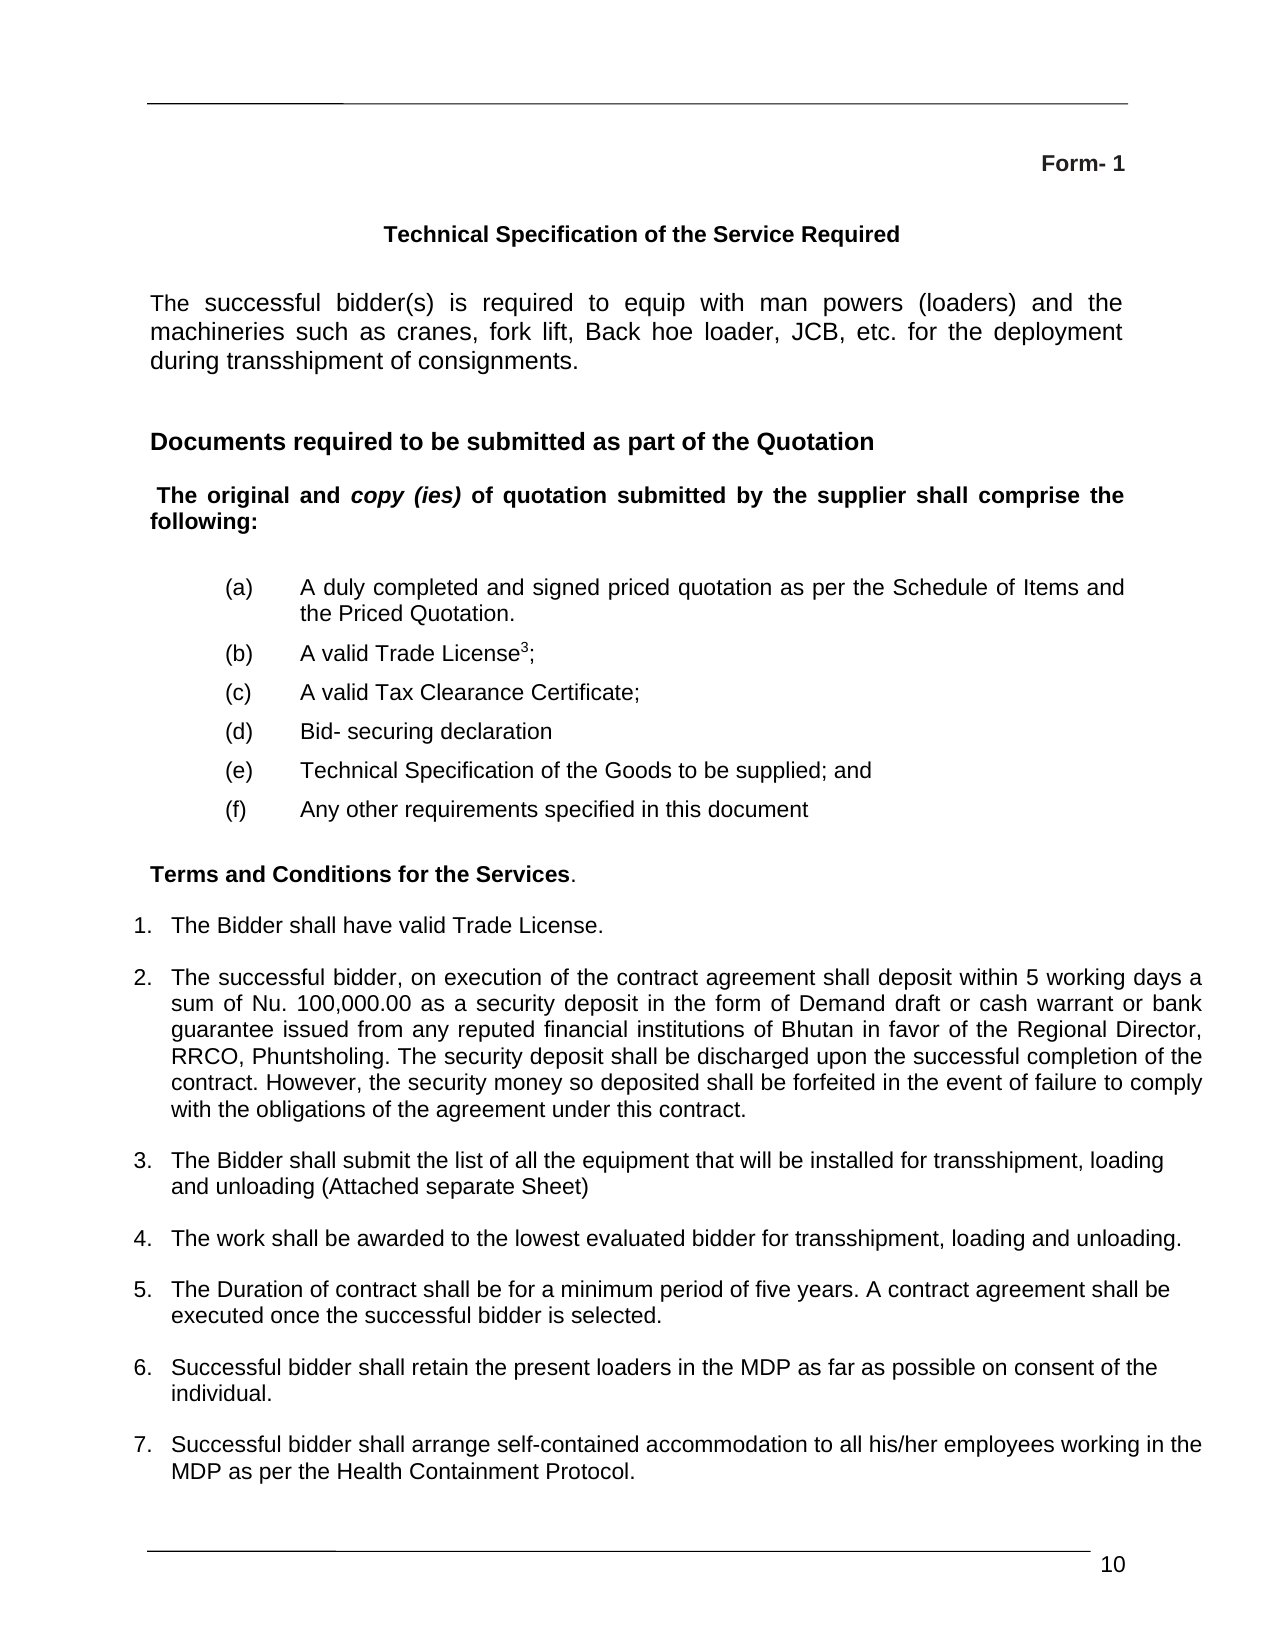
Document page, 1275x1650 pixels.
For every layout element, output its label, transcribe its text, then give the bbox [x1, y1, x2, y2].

list A valid Trade License3; [225, 638, 1204, 666]
list Any other requirements specified in this document [225, 796, 1204, 822]
subtitle The original and copy (ies) of quotation submitted by the supplier shall comprise the following: [150, 482, 1125, 535]
list Bid- securing declaration [225, 718, 1204, 744]
list Successful bidder shall arrange self-contained accommodation to all his/her employees working in the MDP as per the Health Containment Protocol. [133, 1431, 1204, 1484]
subtitle Technical Specification of the Service Required [383, 221, 1204, 247]
list The Bidder shall submit the list of all the equipment that will be installed for transshipment, loading and unloading (Attached separate Sheet) [133, 1147, 1204, 1199]
text Documents required to be submitted as part of the Quotation [96, 427, 1204, 456]
list The successful bidder, on execution of the contract agreement shall deposit within 5 working days a sum of Nu. 100,000.00 as a security deposit in the form of Demand draft or cash warrant or bank guarantee issued from any reputed financial institutions of Bhutan in favor of the Regional Director, RRCO, Phuntsholing. The security deposit shall be discharged upon the successful completion of the contract. However, the security money so deposited shall be forfeited in the event of failure to comply with the obligations of the agreement under this contract. [133, 964, 1204, 1122]
list The work shall be awarded to the lowest evaluated bidder for transshipment, loading and unloading. [133, 1224, 1204, 1251]
list The Duration of contract shall be for a minimum period of five years. A contract agreement shall be executed once the successful bidder is selected. [133, 1276, 1204, 1329]
list A valid Tax Clearance Certificate; [225, 679, 1204, 705]
subtitle Terms and Conditions for the Services. [150, 861, 1204, 887]
list The Bidder shall have valid Trade License. [133, 912, 1204, 939]
list Technical Specification of the Goods to be supplied; and [225, 757, 1204, 783]
list A duly completed and signed priced quotation as per the Schedule of Items and the Priced Quotation. [225, 574, 1126, 627]
text The successful bidder(s) is required to equip with man powers (loaders) and the machineries such as cranes, fork lift, Back hoe loader, JCB, etc. for the deployment during transshipment of consignments. [150, 288, 1125, 374]
list Successful bidder shall retain the present loaders in the MDP as far as possible on consent of the individual. [133, 1354, 1204, 1406]
